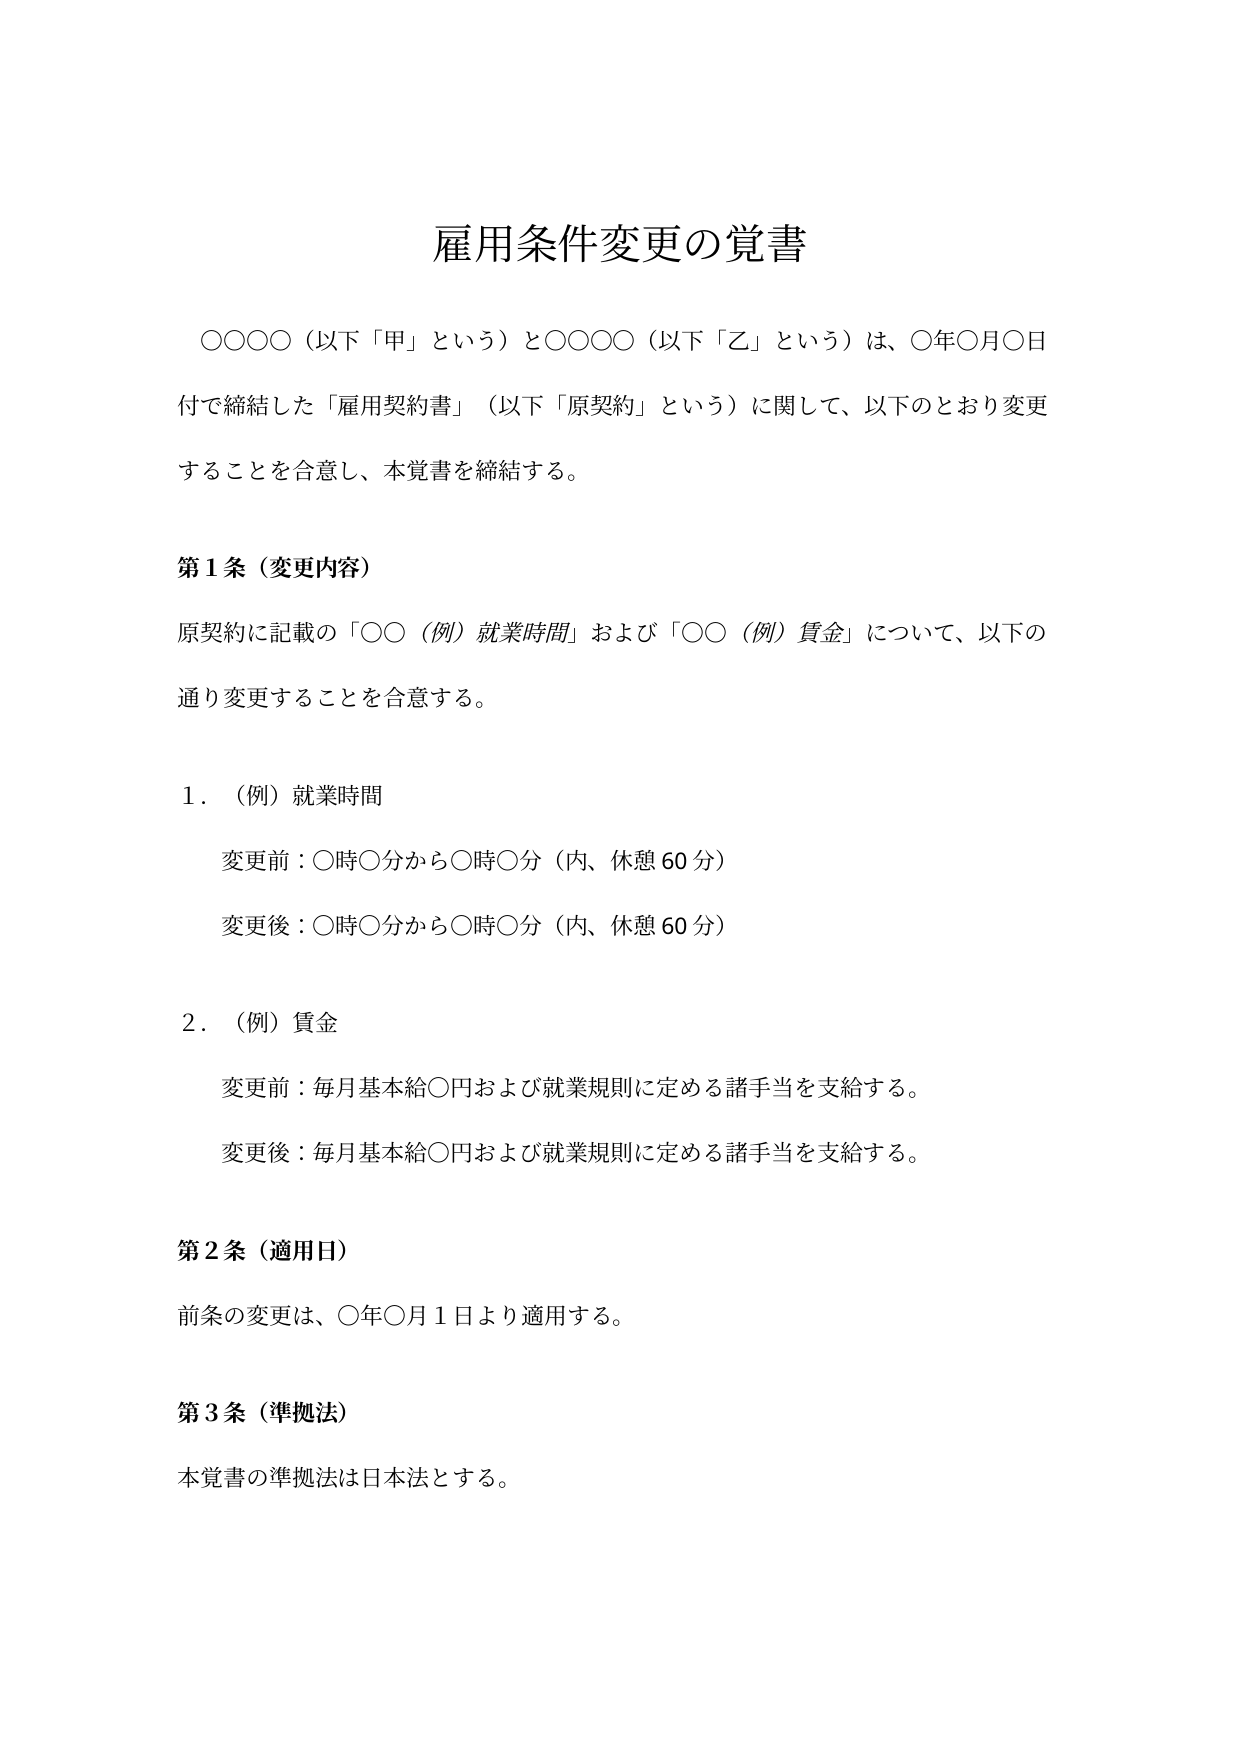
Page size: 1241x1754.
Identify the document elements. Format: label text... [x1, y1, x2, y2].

text 前条の変更は、〇年〇月１日より適用する。 [177, 1282, 1063, 1347]
text 本覚書の準拠法は日本法とする。 [177, 1444, 1063, 1509]
text 〇〇〇〇（以下「甲」という）と〇〇〇〇（以下「乙」という）は、〇年〇月〇日付で締結した「雇用契約書」（以下「原契約」という）に関して、以下のとおり変更することを合意し、本覚書を締結する。 [177, 307, 1063, 502]
text 第２条（適用日） [177, 1217, 1063, 1282]
text 雇用条件変更の覚書 [177, 209, 1063, 274]
list （例）賃金 変更前：毎月基本給〇円および就業規則に定める諸手当を支給する。 変更後：毎月基本給〇円および就業規則に定める諸手当を支給する。 [177, 989, 1063, 1184]
text 原契約に記載の「〇〇（例）就業時間」および「〇〇（例）賃金」について、以下の通り変更することを合意する。 [177, 599, 1063, 729]
text 第１条（変更内容） [177, 534, 1063, 599]
list （例）就業時間 変更前：〇時〇分から〇時〇分（内、休憩60分） 変更後：〇時〇分から〇時〇分（内、休憩60分） [177, 762, 1063, 989]
text 第３条（準拠法） [177, 1379, 1063, 1444]
